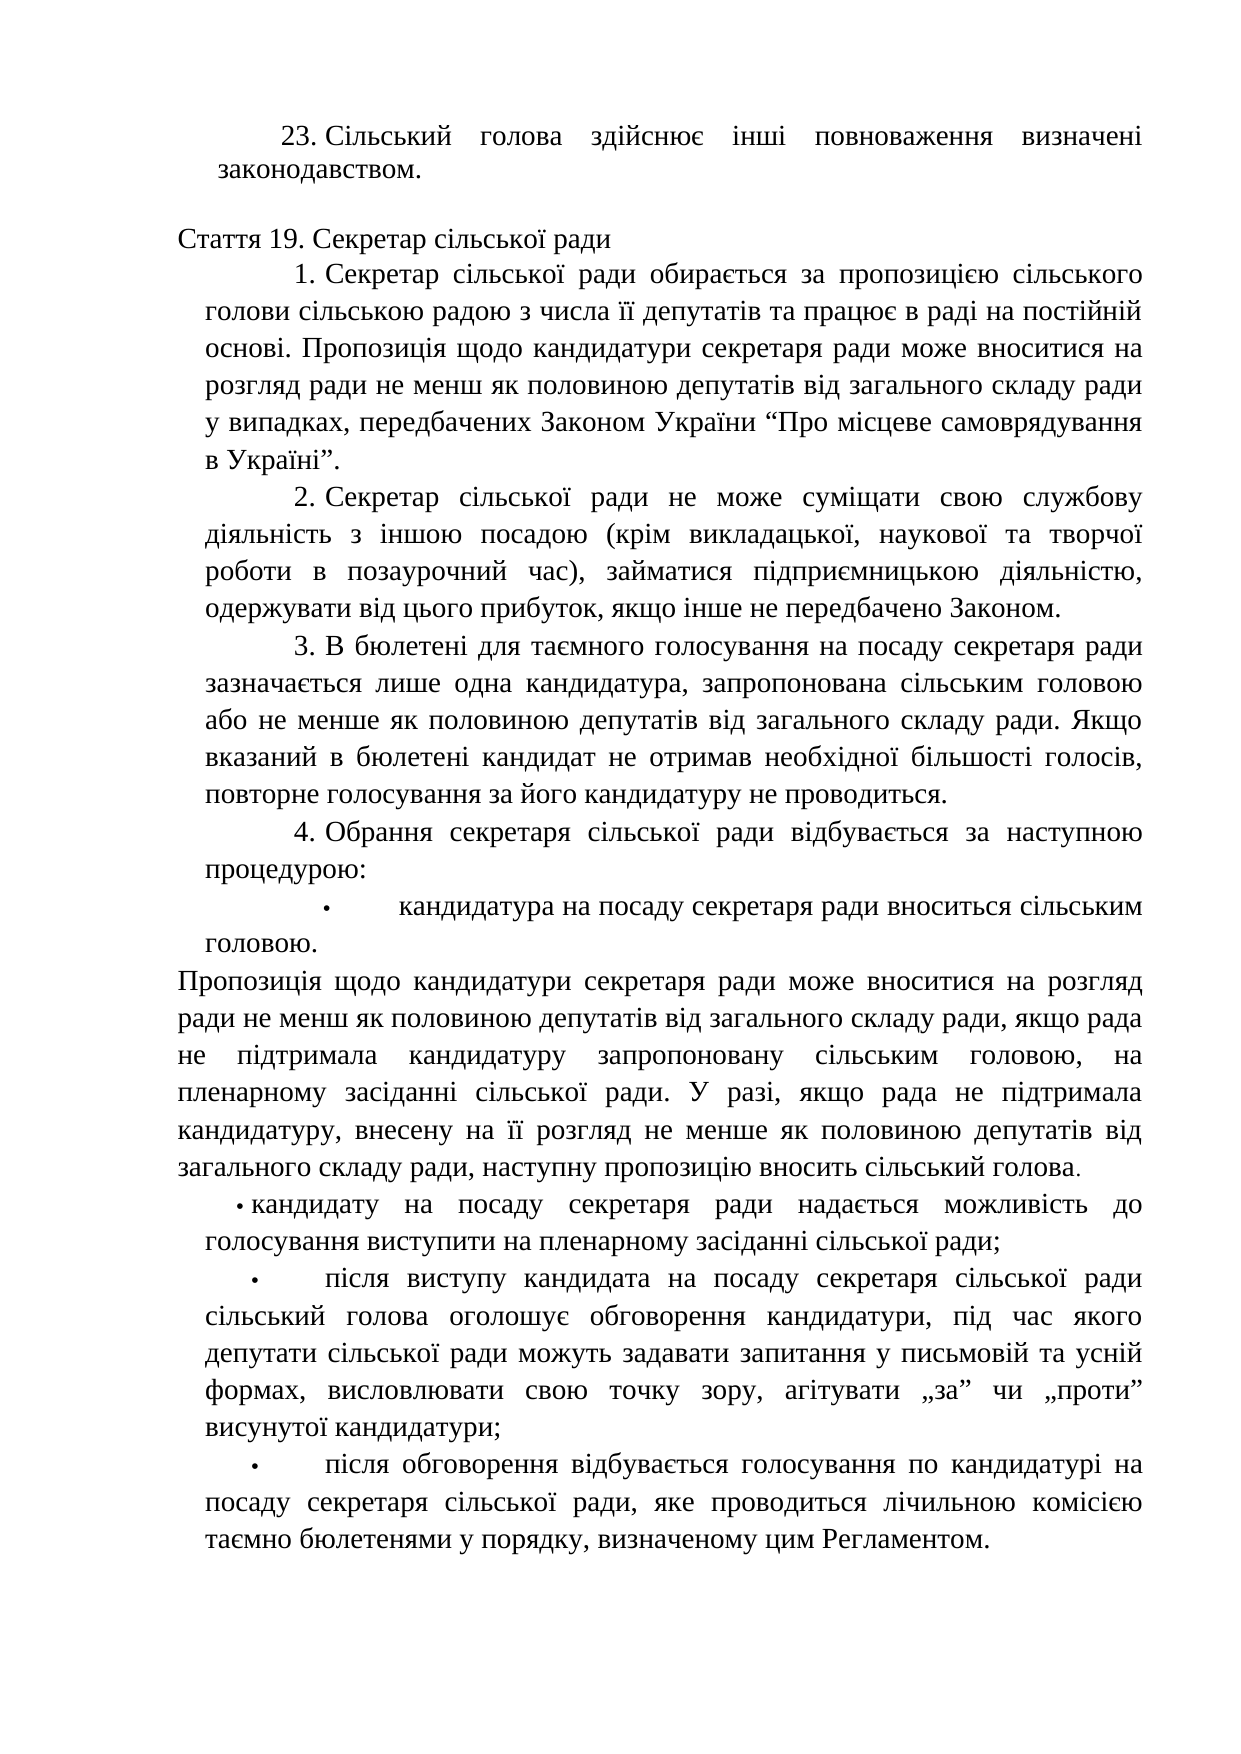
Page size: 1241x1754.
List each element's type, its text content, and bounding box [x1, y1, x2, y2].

list Сільський голова здійснює інші повноваження визначені законодавством. [217, 118, 1143, 185]
list кандидату на посаду секретаря ради надається можливість до голосування виступити на пленарному засіданні сільської ради; [205, 1186, 1143, 1257]
text Пропозиція щодо кандидатури секретаря ради може вноситися на розгляд ради не менш як половиною депутатів від загального складу ради, якщо рада не підтримала кандидатуру запропоновану сільським головою, на пленарному засіданні сільської ради. У разі, якщо рада не підтримала кандидатуру, внесену на її розгляд не менше як половиною депутатів від загального складу ради, наступну пропозицію вносить сільський голова. [177, 963, 1143, 1182]
list після виступу кандидата на посаду секретаря сільської ради сільський голова оголошує обговорення кандидатури, під час якого депутати сільської ради можуть задавати запитання у письмовій та усній формах, висловлювати свою точку зору, агітувати „за” чи „проти” висунутої кандидатури; [205, 1261, 1143, 1443]
list Обрання секретаря сільської ради відбувається за наступною процедурою: [205, 814, 1143, 884]
list В бюлетені для таємного голосування на посаду секретаря ради зазначається лише одна кандидатура, запропонована сільським головою або не менше як половиною депутатів від загального складу ради. Якщо вказаний в бюлетені кандидат не отримав необхідної більшості голосів, повторне голосування за його кандидатуру не проводиться. [205, 628, 1143, 810]
list Секретар сільської ради обирається за пропозицією сільського голови сільською радою з числа її депутатів та працює в раді на постійній основі. Пропозиція щодо кандидатури секретаря ради може вноситися на розгляд ради не менш як половиною депутатів від загального складу ради у випадках, передбачених Законом України “Про місцеве самоврядування в Україні”. [205, 256, 1143, 475]
list після обговорення відбувається голосування по кандидатурі на посаду секретаря сільської ради, яке проводиться лічильною комісією таємно бюлетенями у порядку, визначеному цим Регламентом. [205, 1446, 1143, 1554]
list Секретар сільської ради не може суміщати свою службову діяльність з іншою посадою (крім викладацької, наукової та творчої роботи в позаурочний час), займатися підприємницькою діяльністю, одержувати від цього прибуток, якщо інше не передбачено Законом. [205, 479, 1143, 624]
list кандидатура на посаду секретаря ради вноситься сільським головою. [205, 888, 1143, 959]
text Стаття 19. Секретар сільської ради [177, 221, 1152, 255]
